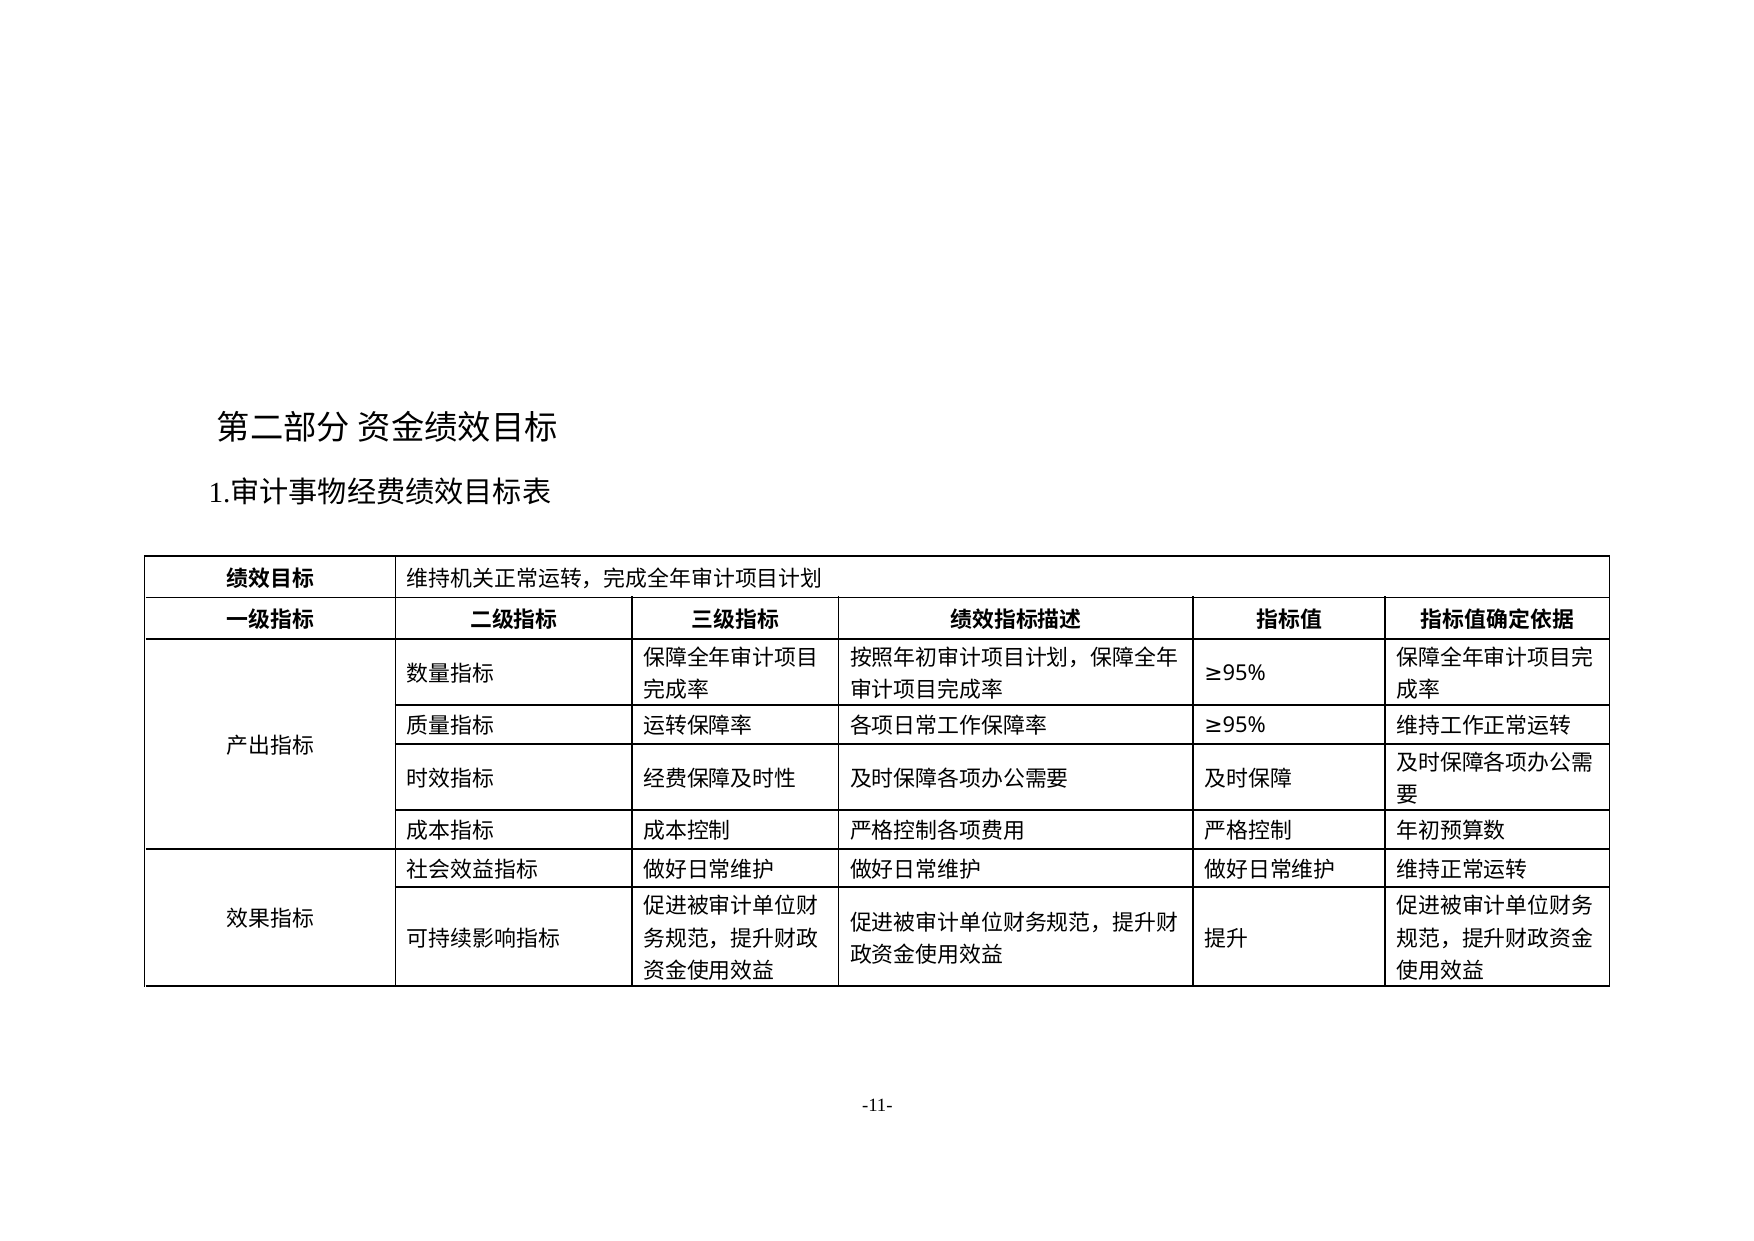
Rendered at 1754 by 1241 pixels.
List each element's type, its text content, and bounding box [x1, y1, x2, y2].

table_cell 成本指标 [396, 811, 631, 848]
table_cell 促进被审计单位财务规范，提升财政资金使用效益 [839, 888, 1192, 985]
table_cell 促进被审计单位财务规范，提升财政资金使用效益 [1386, 888, 1609, 985]
table_cell 绩效指标描述 [839, 598, 1192, 638]
table_cell 经费保障及时性 [633, 745, 838, 809]
table_cell 及时保障各项办公需要 [1386, 745, 1609, 809]
table_cell 做好日常维护 [1194, 850, 1384, 886]
text 第二部分 资金绩效目标 [150, 393, 1604, 458]
table_cell 指标值确定依据 [1386, 598, 1609, 638]
table_cell 按照年初审计项目计划，保障全年审计项目完成率 [839, 640, 1192, 704]
table_cell ≥95% [1194, 706, 1384, 743]
table_cell 保障全年审计项目完成率 [1386, 640, 1609, 704]
table_cell 指标值 [1194, 598, 1384, 638]
table_cell 一级指标 [145, 598, 395, 638]
text 1.审计事物经费绩效目标表 [150, 458, 1604, 523]
table_cell 产出指标 [145, 639, 395, 848]
table_cell 成本控制 [633, 811, 838, 848]
table_cell 及时保障各项办公需要 [839, 745, 1192, 809]
table_header 维持机关正常运转，完成全年审计项目计划 [396, 557, 1609, 596]
table_cell 提升 [1194, 888, 1384, 985]
table_cell 保障全年审计项目完成率 [633, 640, 838, 704]
table_cell 运转保障率 [633, 706, 838, 743]
table_cell 社会效益指标 [396, 850, 631, 886]
table_cell 维持正常运转 [1386, 850, 1609, 886]
table_cell 可持续影响指标 [396, 888, 631, 985]
table_cell 及时保障 [1194, 745, 1384, 809]
table_cell 维持工作正常运转 [1386, 706, 1609, 743]
table_cell 严格控制 [1194, 811, 1384, 848]
table_cell 数量指标 [396, 640, 631, 704]
table_header 绩效目标 [145, 557, 395, 596]
table_cell 三级指标 [633, 598, 838, 638]
table_cell 促进被审计单位财务规范，提升财政资金使用效益 [633, 888, 838, 985]
table_cell 做好日常维护 [633, 850, 838, 886]
table_cell 效果指标 [145, 849, 395, 985]
table_cell 各项日常工作保障率 [839, 706, 1192, 743]
table_cell 二级指标 [396, 598, 631, 638]
table_cell 严格控制各项费用 [839, 811, 1192, 848]
table_cell 质量指标 [396, 706, 631, 743]
table_cell ≥95% [1194, 640, 1384, 704]
table_cell 做好日常维护 [839, 850, 1192, 886]
table_cell 年初预算数 [1386, 811, 1609, 848]
table_cell 时效指标 [396, 745, 631, 809]
